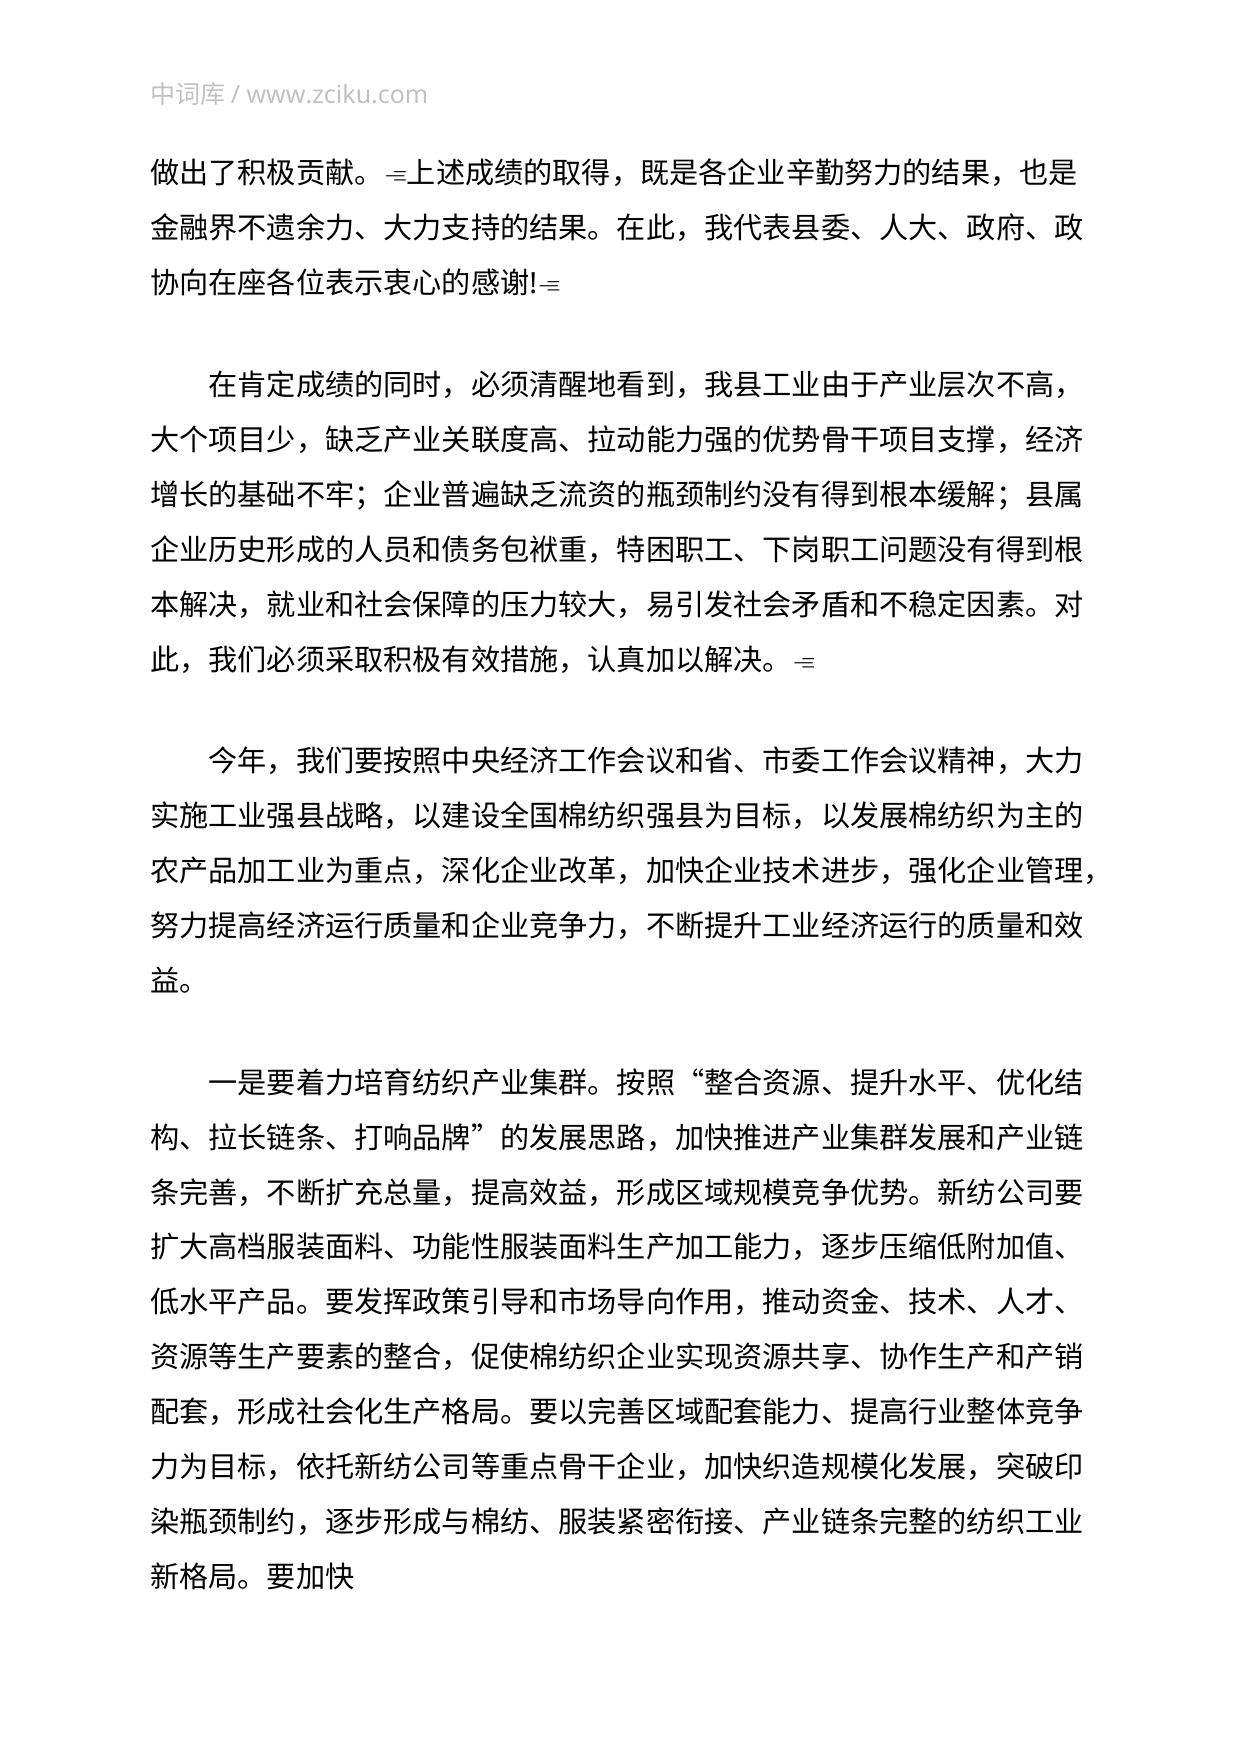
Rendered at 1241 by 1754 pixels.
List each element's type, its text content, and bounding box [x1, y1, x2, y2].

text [150, 150, 1090, 302]
text 在肯定成绩的同时，必须清醒地看到，我县工业由于产业层次不高，大个项目少，缺乏产业关联度高、拉动能力强的优势骨干项目支撑，经济增长的基础不牢；企业普遍缺乏流资的瓶颈制约没有得到根本缓解；县属企业历史形成的人员和债务包袱重，特困职工、下岗职工问题没有得到根本解决，就业和社会保障的压力较大，易引发社会矛盾和不稳定因素。对此，我们必须采取积极有效措施，认真加以解决。 [150, 362, 1090, 678]
text 今年，我们要按照中央经济工作会议和省、市委工作会议精神，大力实施工业强县战略，以建设全国棉纺织强县为目标，以发展棉纺织为主的农产品加工业为重点，深化企业改革，加快企业技术进步，强化企业管理，努力提高经济运行质量和企业竞争力，不断提升工业经济运行的质量和效益。 [150, 738, 1090, 1000]
text 一是要着力培育纺织产业集群。按照“整合资源、提升水平、优化结构、拉长链条、打响品牌”的发展思路，加快推进产业集群发展和产业链条完善，不断扩充总量，提高效益，形成区域规模竞争优势。新纺公司要扩大高档服装面料、功能性服装面料生产加工能力，逐步压缩低附加值、低水平产品。要发挥政策引导和市场导向作用，推动资金、技术、人才、资源等生产要素的整合，促使棉纺织企业实现资源共享、协作生产和产销配套，形成社会化生产格局。要以完善区域配套能力、提高行业整体竞争力为目标，依托新纺公司等重点骨干企业，加快织造规模化发展，突破印染瓶颈制约，逐步形成与棉纺、服装紧密衔接、产业链条完整的纺织工业新格局。要加快 [150, 1059, 1090, 1596]
